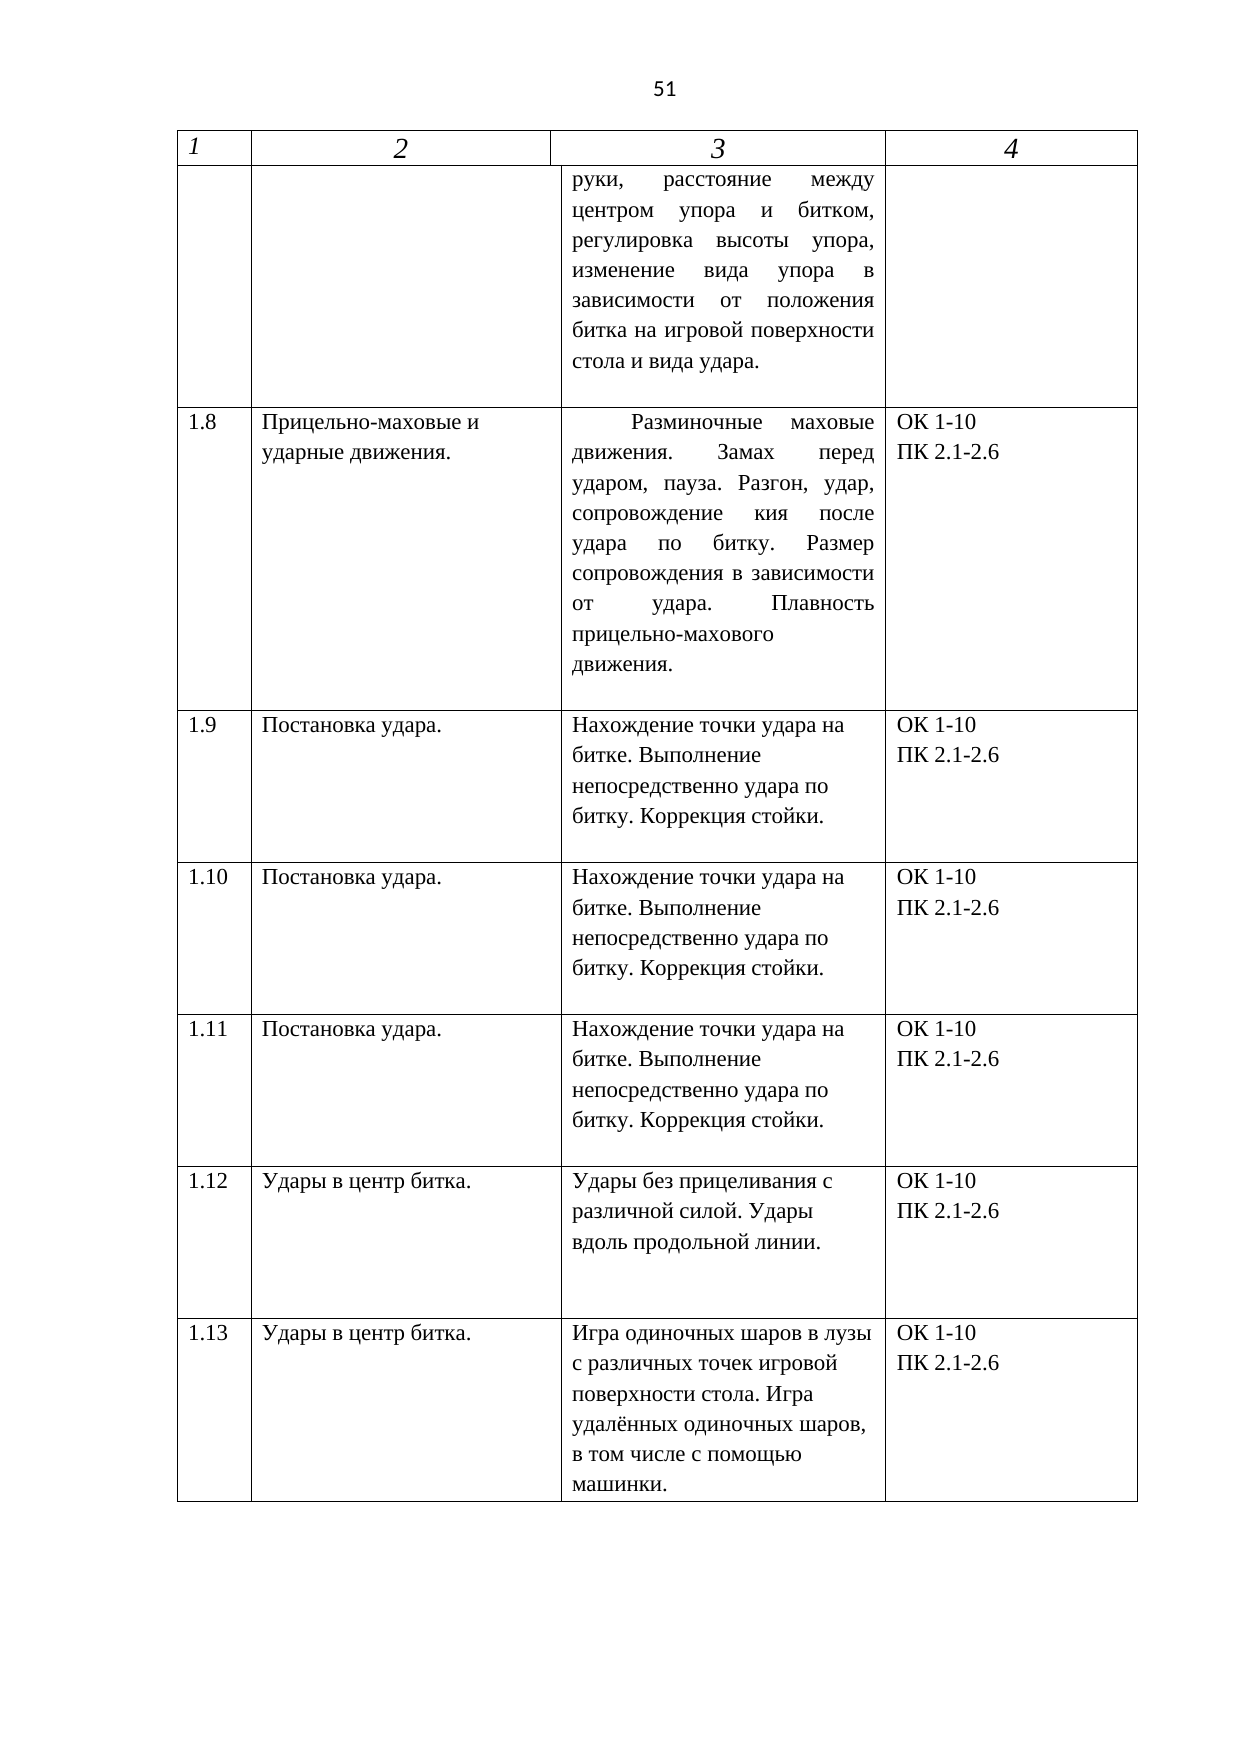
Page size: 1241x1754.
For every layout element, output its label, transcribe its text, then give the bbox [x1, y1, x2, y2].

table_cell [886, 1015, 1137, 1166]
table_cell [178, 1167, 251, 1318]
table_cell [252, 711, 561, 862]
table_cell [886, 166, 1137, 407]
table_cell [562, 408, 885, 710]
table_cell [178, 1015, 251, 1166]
table_header 3 [551, 131, 885, 164]
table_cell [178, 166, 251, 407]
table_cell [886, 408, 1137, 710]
table_header 4 [886, 131, 1137, 164]
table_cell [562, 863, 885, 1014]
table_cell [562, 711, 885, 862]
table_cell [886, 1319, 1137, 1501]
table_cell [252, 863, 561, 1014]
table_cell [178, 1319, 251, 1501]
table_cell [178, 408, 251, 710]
table_header 1 [178, 131, 251, 164]
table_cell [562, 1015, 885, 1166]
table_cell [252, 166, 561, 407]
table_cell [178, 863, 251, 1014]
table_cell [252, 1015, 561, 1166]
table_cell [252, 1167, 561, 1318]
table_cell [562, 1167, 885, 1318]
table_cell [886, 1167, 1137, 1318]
table_header 2 [252, 131, 550, 164]
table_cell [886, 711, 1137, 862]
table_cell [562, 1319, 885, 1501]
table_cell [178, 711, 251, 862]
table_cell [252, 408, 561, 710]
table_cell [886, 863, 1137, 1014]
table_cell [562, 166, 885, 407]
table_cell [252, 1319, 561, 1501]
